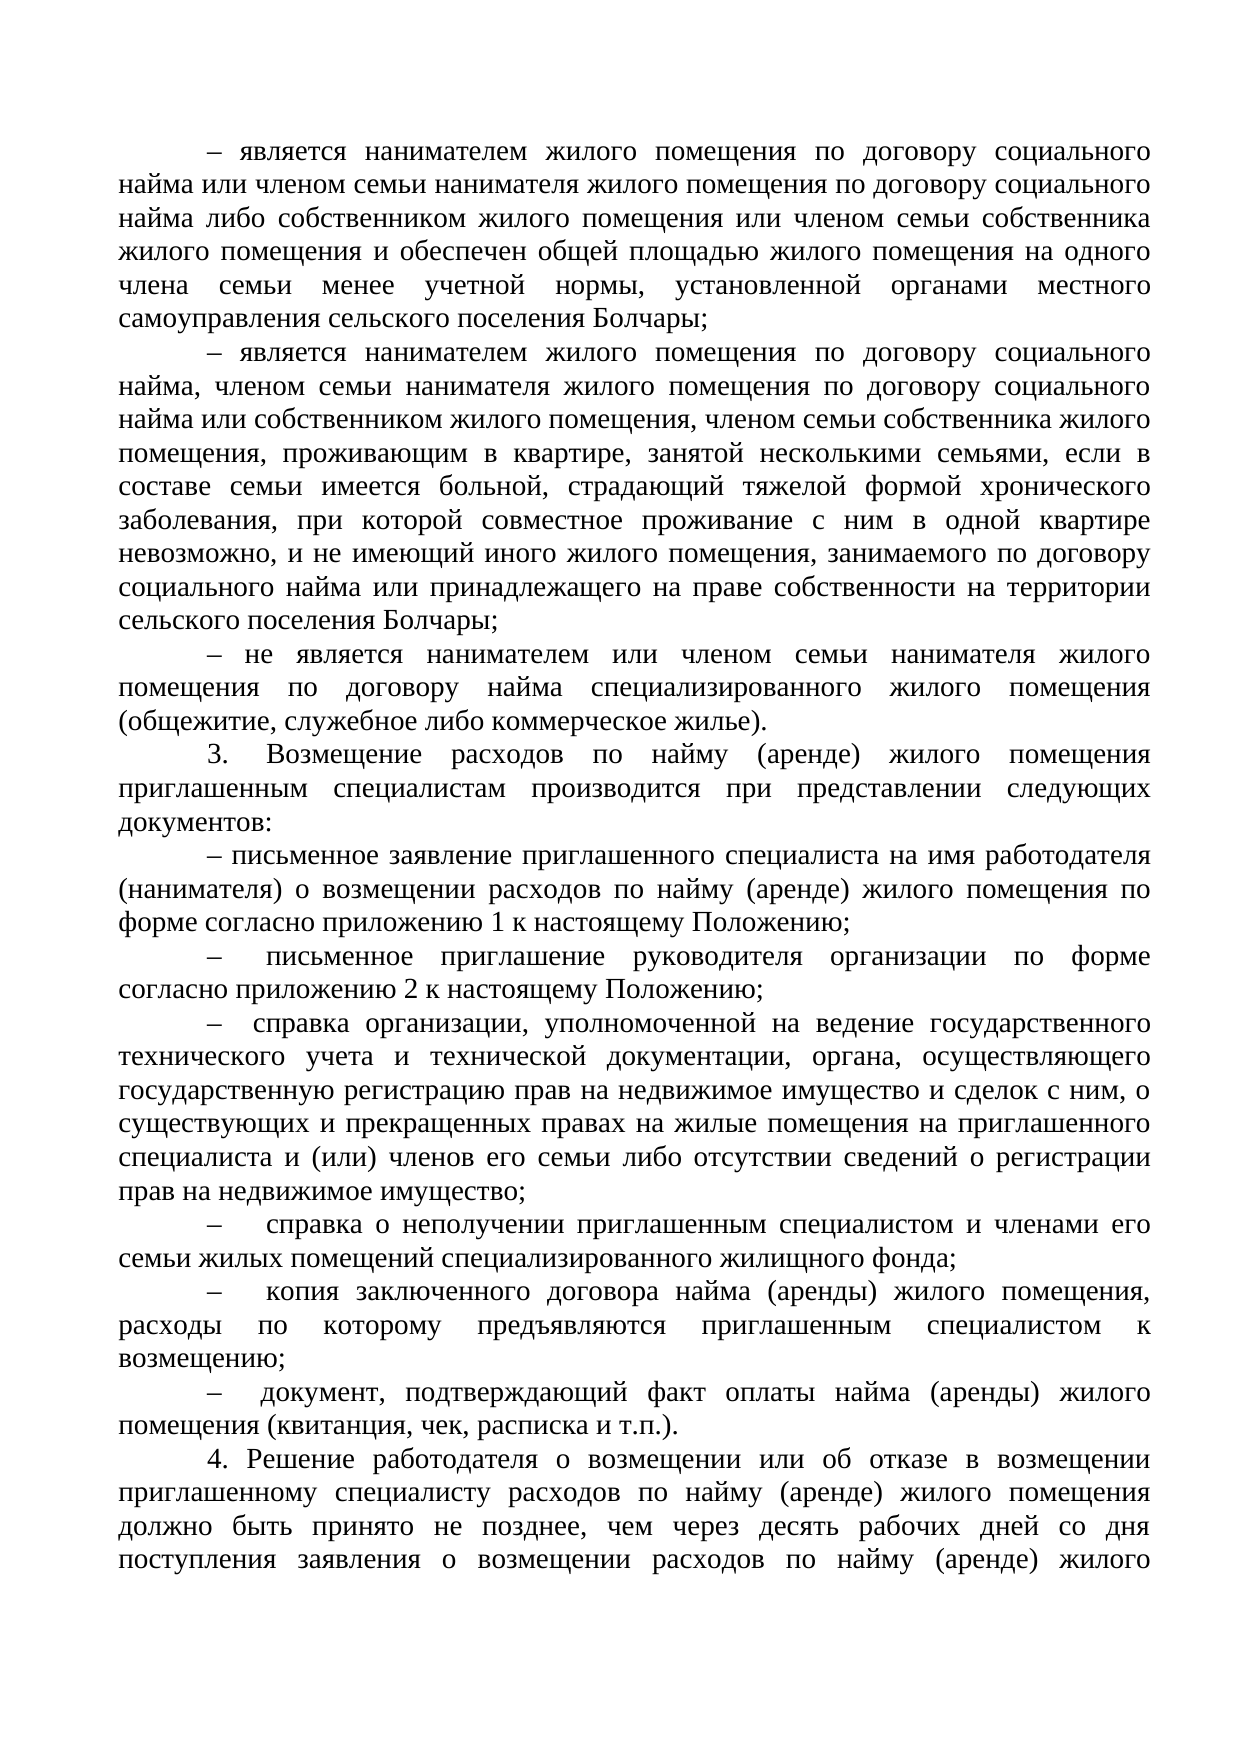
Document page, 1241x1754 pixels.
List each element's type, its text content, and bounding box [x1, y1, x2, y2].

text – не является нанимателем или членом семьи нанимателя жилого помещения по договору найма специализированного жилого помещения (общежитие, служебное либо коммерческое жилье). [118, 636, 1152, 737]
text – является нанимателем жилого помещения по договору социального найма, членом семьи нанимателя жилого помещения по договору социального найма или собственником жилого помещения, членом семьи собственника жилого помещения, проживающим в квартире, занятой несколькими семьями, если в составе семьи имеется больной, страдающий тяжелой формой хронического заболевания, при которой совместное проживание с ним в одной квартире невозможно, и не имеющий иного жилого помещения, занимаемого по договору социального найма или принадлежащего на праве собственности на территории сельского поселения Болчары; [118, 334, 1152, 636]
text – письменное заявление приглашенного специалиста на имя работодателя (нанимателя) о возмещении расходов по найму (аренде) жилого помещения по форме согласно приложению 1 к настоящему Положению; [118, 837, 1152, 938]
text – справка о неполучении приглашенным специалистом и членами его семьи жилых помещений специализированного жилищного фонда; [118, 1206, 1152, 1273]
text – документ, подтверждающий факт оплаты найма (аренды) жилого помещения (квитанция, чек, расписка и т.п.). [118, 1374, 1152, 1441]
text – является нанимателем жилого помещения по договору социального найма или членом семьи нанимателя жилого помещения по договору социального найма либо собственником жилого помещения или членом семьи собственника жилого помещения и обеспечен общей площадью жилого помещения на одного члена семьи менее учетной нормы, установленной органами местного самоуправления сельского поселения Болчары; [118, 133, 1152, 334]
text – письменное приглашение руководителя организации по форме согласно приложению 2 к настоящему Положению; [118, 938, 1152, 1005]
text – справка организации, уполномоченной на ведение государственного технического учета и технической документации, органа, осуществляющего государственную регистрацию прав на недвижимое имущество и сделок с ним, о существующих и прекращенных правах на жилые помещения на приглашенного специалиста и (или) членов его семьи либо отсутствии сведений о регистрации прав на недвижимое имущество; [118, 1005, 1152, 1206]
text – копия заключенного договора найма (аренды) жилого помещения, расходы по которому предъявляются приглашенным специалистом к возмещению; [118, 1273, 1152, 1374]
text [118, 1441, 1152, 1575]
text 3. Возмещение расходов по найму (аренде) жилого помещения приглашенным специалистам производится при представлении следующих документов: [118, 737, 1152, 837]
